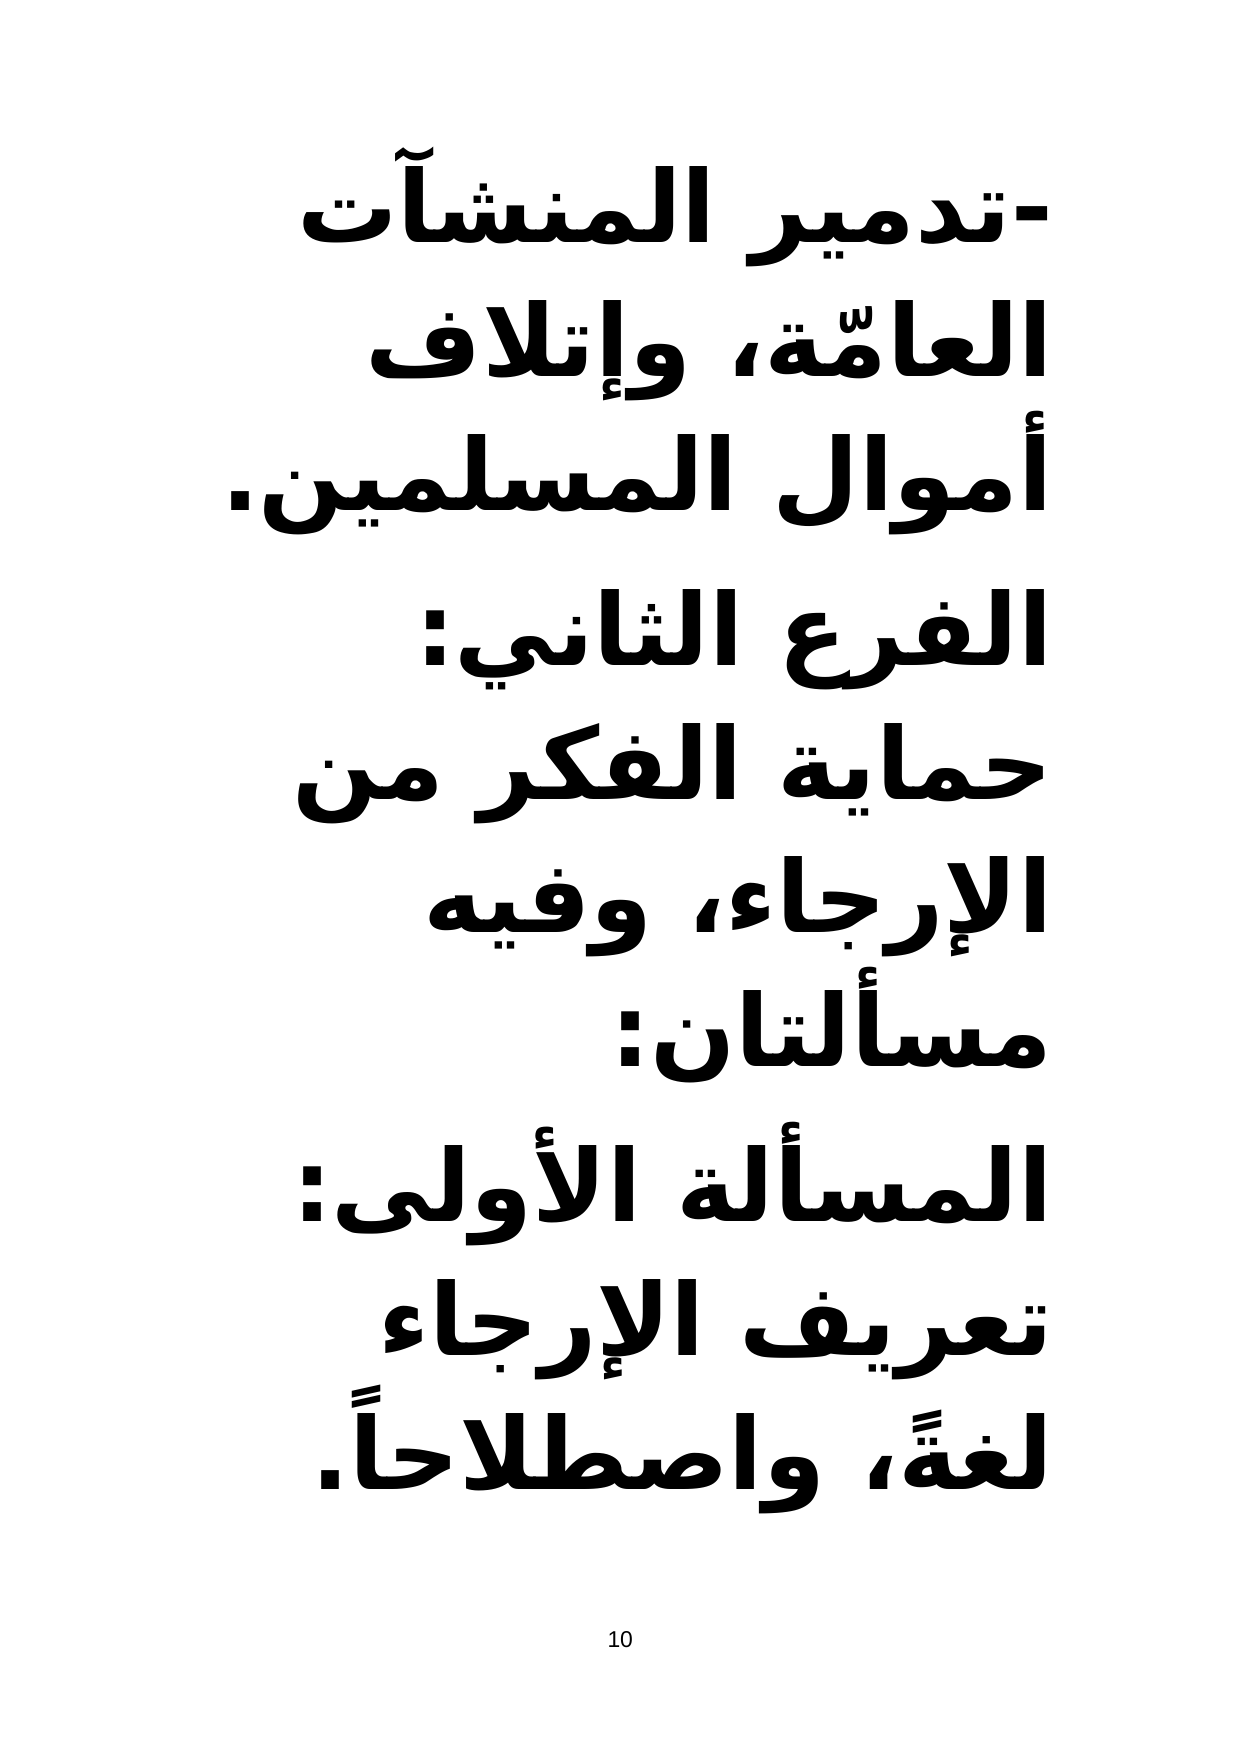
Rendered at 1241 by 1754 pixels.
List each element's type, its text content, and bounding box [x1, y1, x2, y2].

text المسألة الأولى: تعريف الإرجاء لغةً، واصطلاحاً. [187, 1129, 1053, 1513]
text الفرع الثاني: حماية الفكر من الإرجاء، وفيه مسألتان: [187, 572, 1053, 1090]
text -تدمير المنشآت العامّة، وإتلاف أموال المسلمين. [187, 150, 1053, 534]
